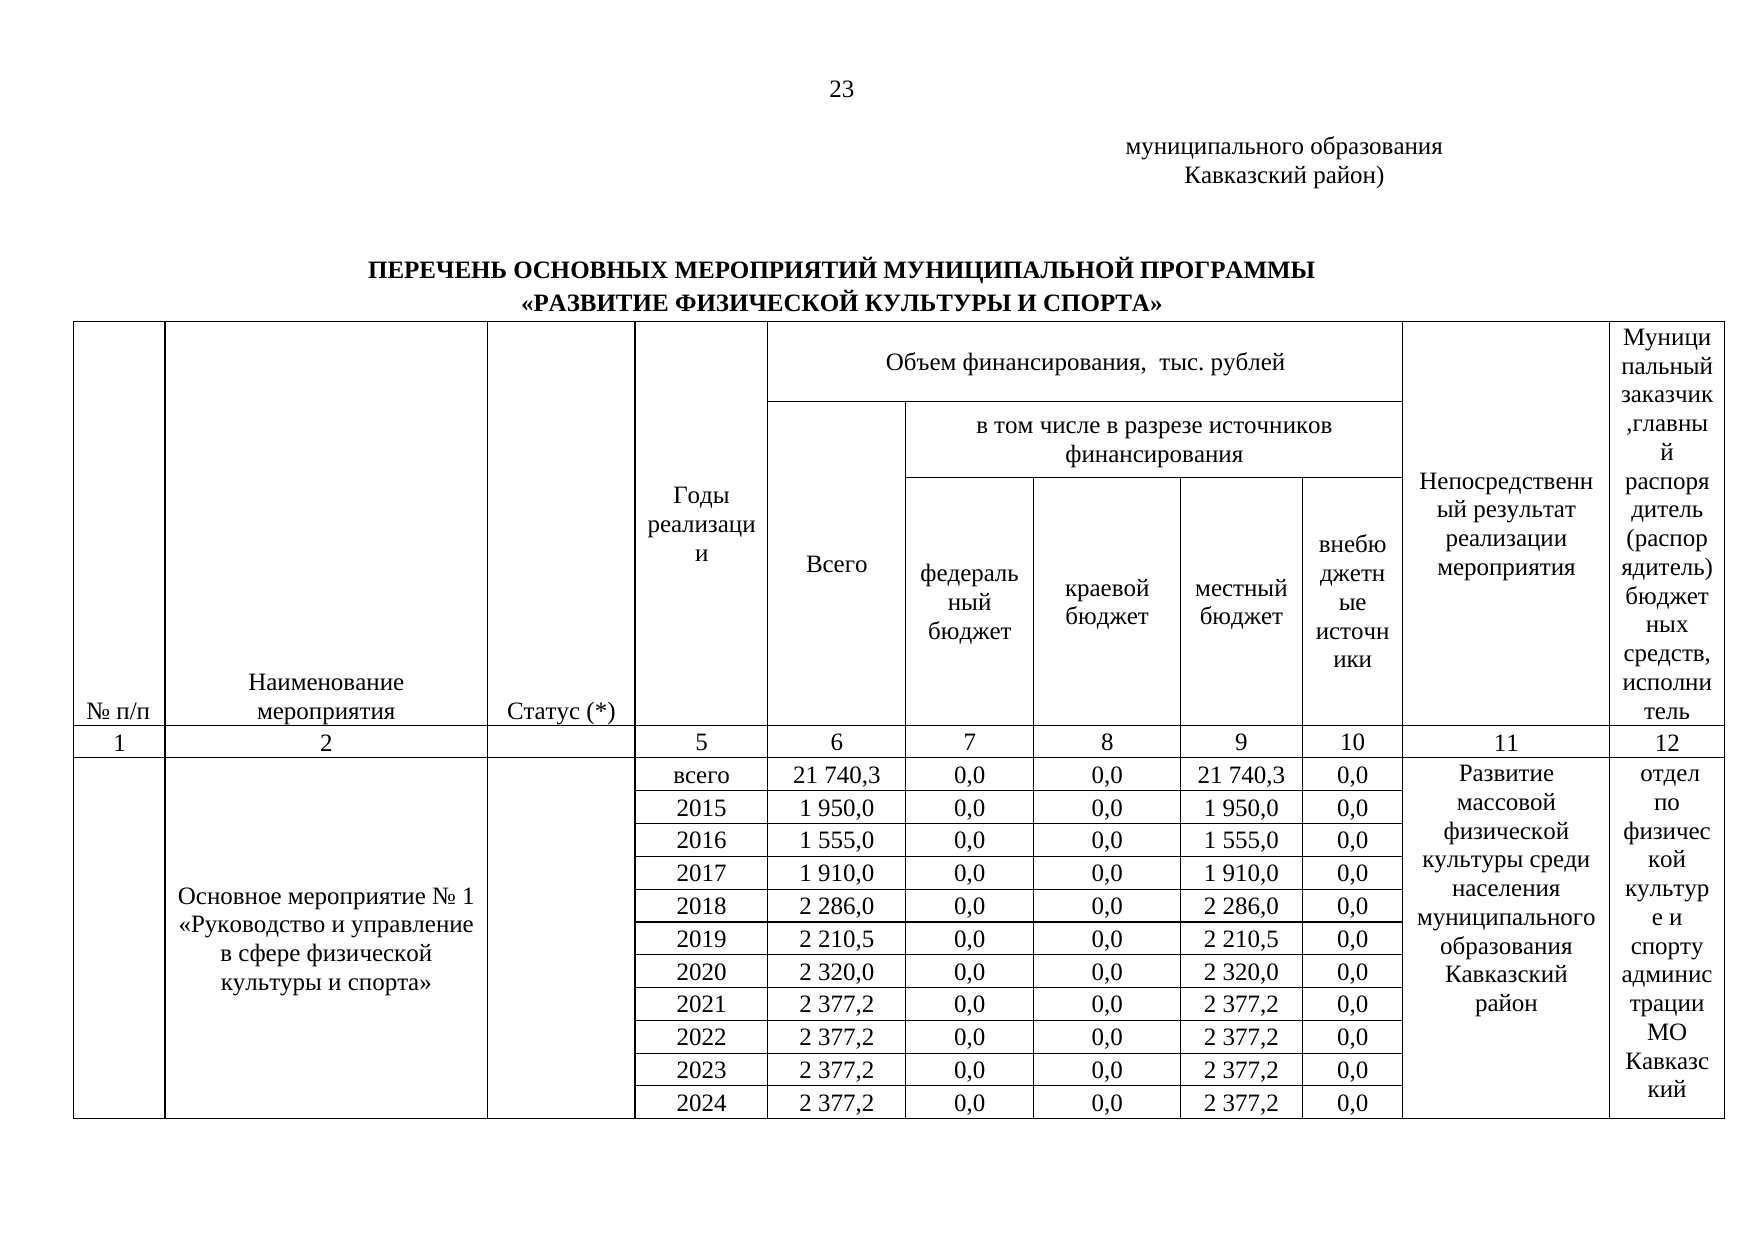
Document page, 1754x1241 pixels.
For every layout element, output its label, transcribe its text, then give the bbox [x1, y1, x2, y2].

table_cell 2 377,2 [1181, 988, 1302, 1020]
table_cell 0,0 [1303, 857, 1402, 888]
table_cell 2016 [636, 824, 767, 856]
table_cell 0,0 [1303, 791, 1402, 823]
table_cell федеральный бюджет [906, 478, 1033, 724]
table_cell 0,0 [1303, 758, 1402, 790]
table_cell 6 [768, 726, 905, 757]
table_cell Всего [768, 402, 905, 724]
table_cell 0,0 [906, 857, 1033, 888]
table_cell 0,0 [1303, 824, 1402, 856]
table_cell 2015 [636, 791, 767, 823]
table_cell 5 [636, 726, 767, 757]
table_cell 0,0 [906, 988, 1033, 1020]
table_cell краевой бюджет [1034, 478, 1180, 724]
table_cell 0,0 [1034, 1054, 1180, 1085]
table_cell 2 320,0 [768, 955, 905, 987]
table_cell 0,0 [1303, 955, 1402, 987]
table_cell 1 [74, 726, 164, 757]
table_cell 2020 [636, 955, 767, 987]
table_cell 1 555,0 [1181, 824, 1302, 856]
table_cell 2 210,5 [1181, 923, 1302, 954]
table_cell 1 910,0 [768, 857, 905, 888]
table_cell 2 286,0 [768, 890, 905, 921]
table_cell 0,0 [1034, 988, 1180, 1020]
table_cell 0,0 [1303, 1021, 1402, 1053]
table_cell 2 377,2 [1181, 1086, 1302, 1118]
table_cell 2 286,0 [1181, 890, 1302, 921]
table_cell 2023 [636, 1054, 767, 1085]
table_cell 0,0 [1034, 857, 1180, 888]
table_cell [74, 758, 164, 1118]
table_cell местный бюджет [1181, 478, 1302, 724]
table_cell внебюджетные источники [1303, 478, 1402, 724]
table_cell 9 [1181, 726, 1302, 757]
table_cell 0,0 [1034, 791, 1180, 823]
table_cell 0,0 [906, 1021, 1033, 1053]
table_cell 0,0 [1034, 923, 1180, 954]
table_cell всего [636, 758, 767, 790]
table_header Объем финансирования, тыс. рублей [768, 322, 1402, 401]
table_cell 8 [1034, 726, 1180, 757]
table_cell [488, 758, 634, 1118]
table_cell 1 950,0 [1181, 791, 1302, 823]
table_header № п/п [74, 322, 164, 724]
table_header Годы реализации [636, 322, 767, 724]
table_cell 11 [1403, 726, 1609, 757]
table_cell 0,0 [1034, 890, 1180, 921]
table_cell 1 910,0 [1181, 857, 1302, 888]
table_cell 0,0 [906, 923, 1033, 954]
table_cell 0,0 [1303, 923, 1402, 954]
text муниципального образования [1062, 131, 1506, 160]
table_cell 2 377,2 [768, 1086, 905, 1118]
table_cell 21 740,3 [768, 758, 905, 790]
table_cell 0,0 [1303, 890, 1402, 921]
table_cell 2 377,2 [1181, 1054, 1302, 1085]
table_cell 21 740,3 [1181, 758, 1302, 790]
table_cell 0,0 [1034, 955, 1180, 987]
table_cell Развитие массовой физической культуры среди населения муниципального образования Кавказский район [1403, 758, 1609, 1118]
table_cell 2022 [636, 1021, 767, 1053]
table_cell 2 320,0 [1181, 955, 1302, 987]
table_cell Основное мероприятие № 1 «Руководство и управление в сфере физической культуры и спорта» [166, 758, 487, 1118]
table_cell 2024 [636, 1086, 767, 1118]
table_cell 1 555,0 [768, 824, 905, 856]
table_cell отдел по физической культуре и спорту администрации МО Кавказский район [1610, 758, 1724, 1118]
table_cell 0,0 [906, 791, 1033, 823]
table_cell 0,0 [906, 824, 1033, 856]
table_cell 2 [166, 726, 487, 757]
table_cell 12 [1610, 726, 1724, 757]
table_cell 2 377,2 [768, 1021, 905, 1053]
table_header Непосредственный результат реализации мероприятия [1403, 322, 1609, 724]
table_cell 0,0 [906, 890, 1033, 921]
table_cell 0,0 [1303, 1086, 1402, 1118]
table_header Муниципальный заказчик,главный распорядитель (распорядитель) бюджетных средств, исполнитель [1610, 322, 1724, 724]
table_cell 0,0 [906, 1054, 1033, 1085]
table_cell в том числе в разрезе источников финансирования [906, 402, 1402, 477]
table_cell 2 377,2 [1181, 1021, 1302, 1053]
table_cell 2021 [636, 988, 767, 1020]
table_cell 0,0 [1303, 1054, 1402, 1085]
table_cell 10 [1303, 726, 1402, 757]
table_cell 7 [906, 726, 1033, 757]
table_header Статус (*) [488, 322, 634, 724]
table_cell 0,0 [1034, 1021, 1180, 1053]
table_cell 0,0 [1034, 824, 1180, 856]
table_cell 0,0 [1303, 988, 1402, 1020]
table_cell 2 377,2 [768, 988, 905, 1020]
table_header Наименование мероприятия [166, 322, 487, 724]
table_cell 0,0 [906, 758, 1033, 790]
table_cell 0,0 [906, 955, 1033, 987]
table_cell 0,0 [1034, 758, 1180, 790]
table_cell 0,0 [906, 1086, 1033, 1118]
text ПЕРЕЧЕНЬ ОСНОВНЫХ МЕРОПРИЯТИЙ МУНИЦИПАЛЬНОЙ ПРОГРАММЫ [177, 255, 1506, 284]
text «РАЗВИТИЕ ФИЗИЧЕСКОЙ КУЛЬТУРЫ И СПОРТА» [177, 288, 1506, 317]
table_cell 0,0 [1034, 1086, 1180, 1118]
table_cell [488, 726, 634, 757]
table_cell 1 950,0 [768, 791, 905, 823]
table_cell 2018 [636, 890, 767, 921]
text Кавказский район) [1062, 160, 1506, 189]
table_cell 2017 [636, 857, 767, 888]
table_cell 2019 [636, 923, 767, 954]
table_cell 2 377,2 [768, 1054, 905, 1085]
table_cell 2 210,5 [768, 923, 905, 954]
